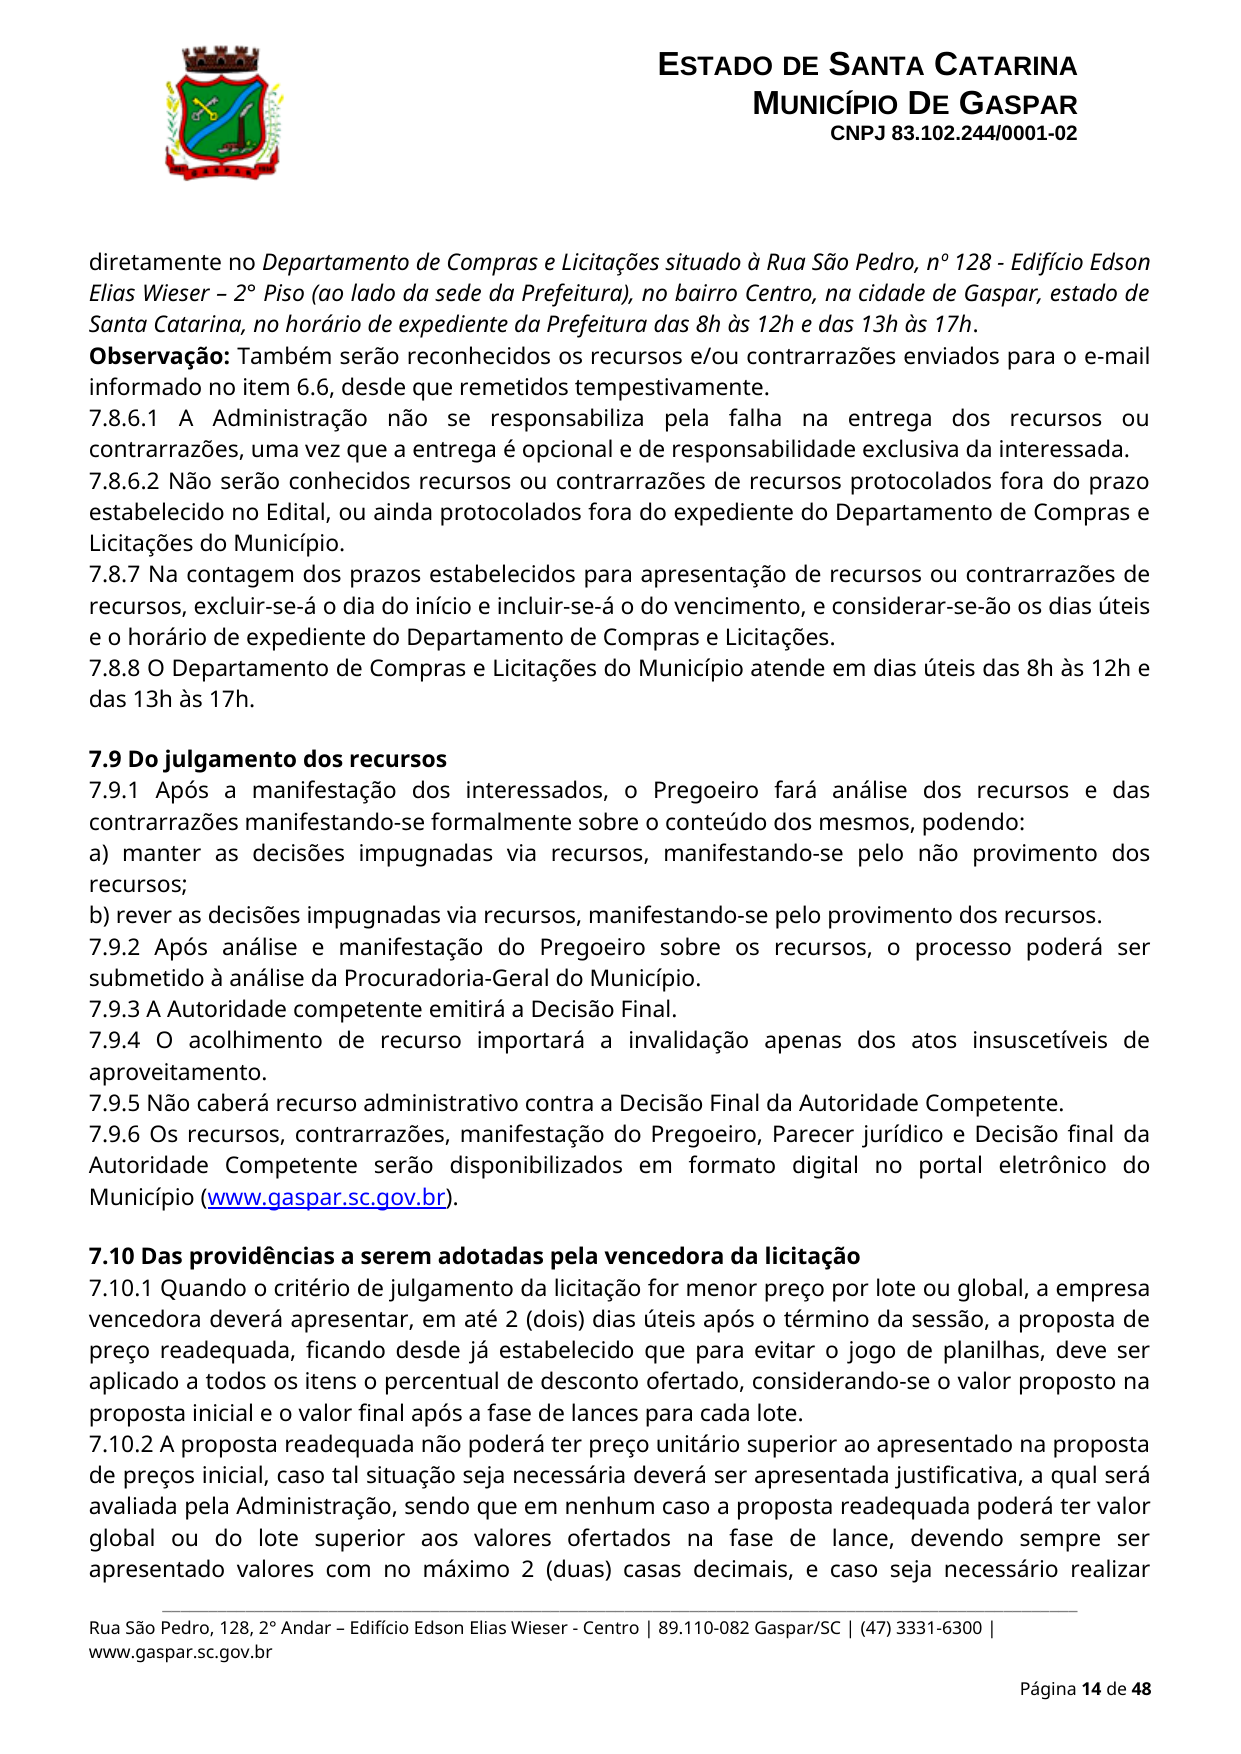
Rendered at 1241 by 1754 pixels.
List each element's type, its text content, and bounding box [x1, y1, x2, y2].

text 7.10.1 Quando o critério de julgamento da licitação for menor preço por lote ou global, a empresa vencedora deverá apresentar, em até 2 (dois) dias úteis após o término da sessão, a proposta de preço readequada, ficando desde já estabelecido que para evitar o jogo de planilhas, deve ser aplicado a todos os itens o percentual de desconto ofertado, considerando-se o valor proposto na proposta inicial e o valor final após a fase de lances para cada lote. [89, 1271, 1152, 1428]
text 7.9.4 O acolhimento de recurso importará a invalidação apenas dos atos insuscetíveis de aproveitamento. [89, 1024, 1152, 1087]
text 7.8.6.1 A Administração não se responsabiliza pela falha na entrega dos recursos ou contrarrazões, uma vez que a entrega é opcional e de responsabilidade exclusiva da interessada. [89, 402, 1152, 464]
text a) manter as decisões impugnadas via recursos, manifestando-se pelo não provimento dos recursos; [89, 837, 1152, 899]
text 7.9.6 Os recursos, contrarrazões, manifestação do Pregoeiro, Parecer jurídico e Decisão final da Autoridade Competente serão disponibilizados em formato digital no portal eletrônico do Município (www.gaspar.sc.gov.br). [89, 1118, 1152, 1212]
text 7.8.7 Na contagem dos prazos estabelecidos para apresentação de recursos ou contrarrazões de recursos, excluir-se-á o dia do início e incluir-se-á o do vencimento, e considerar-se-ão os dias úteis e o horário de expediente do Departamento de Compras e Licitações. [89, 558, 1152, 652]
text 7.10 Das providências a serem adotadas pela vencedora da licitação [89, 1240, 1152, 1271]
text 7.8.6.2 Não serão conhecidos recursos ou contrarrazões de recursos protocolados fora do prazo estabelecido no Edital, ou ainda protocolados fora do expediente do Departamento de Compras e Licitações do Município. [89, 464, 1152, 558]
picture [162, 44, 289, 183]
text 7.9.2 Após análise e manifestação do Pregoeiro sobre os recursos, o processo poderá ser submetido à análise da Procuradoria-Geral do Município. [89, 931, 1152, 993]
text 7.9 Do julgamento dos recursos [89, 743, 1152, 774]
text 7.9.3 A Autoridade competente emitirá a Decisão Final. [89, 993, 1152, 1024]
text 7.9.5 Não caberá recurso administrativo contra a Decisão Final da Autoridade Competente. [89, 1087, 1152, 1118]
text Observação: Também serão reconhecidos os recursos e/ou contrarrazões enviados para o e-mail informado no item 6.6, desde que remetidos tempestivamente. [89, 339, 1152, 402]
text 7.9.1 Após a manifestação dos interessados, o Pregoeiro fará análise dos recursos e das contrarrazões manifestando-se formalmente sobre o conteúdo dos mesmos, podendo: [89, 774, 1152, 837]
text b) rever as decisões impugnadas via recursos, manifestando-se pelo provimento dos recursos. [89, 899, 1152, 931]
text 7.8.8 O Departamento de Compras e Licitações do Município atende em dias úteis das 8h às 12h e das 13h às 17h. [89, 652, 1152, 714]
